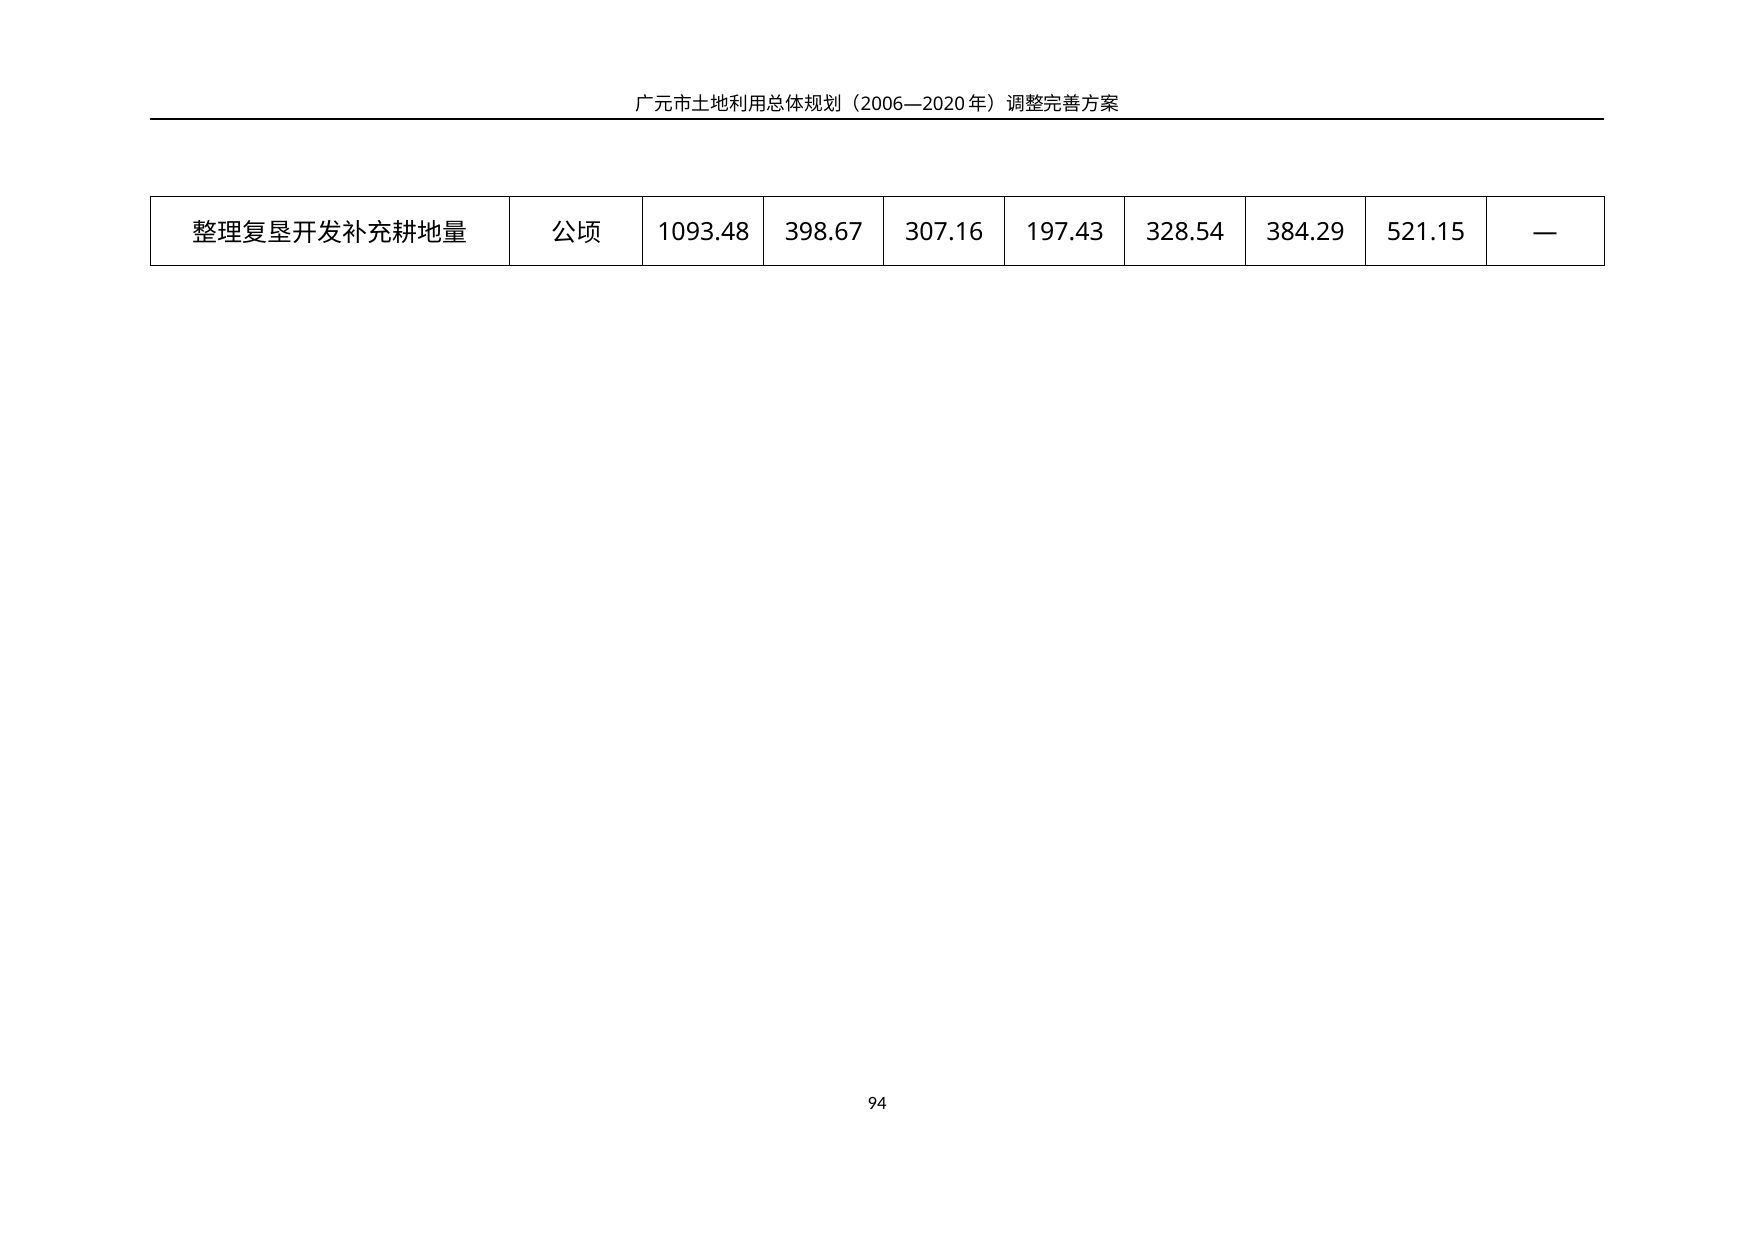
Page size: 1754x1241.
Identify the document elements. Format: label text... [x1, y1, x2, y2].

table_cell 公顷 [510, 197, 642, 264]
table_cell 398.67 [764, 197, 883, 264]
table_cell 整理复垦开发补充耕地量 [151, 197, 509, 264]
table_cell — [1487, 197, 1604, 264]
table_cell 307.16 [884, 197, 1004, 264]
table_cell 1093.48 [643, 197, 763, 264]
table_cell 197.43 [1005, 197, 1124, 264]
table_cell 521.15 [1366, 197, 1486, 264]
table_cell 328.54 [1125, 197, 1245, 264]
table_cell 384.29 [1246, 197, 1365, 264]
